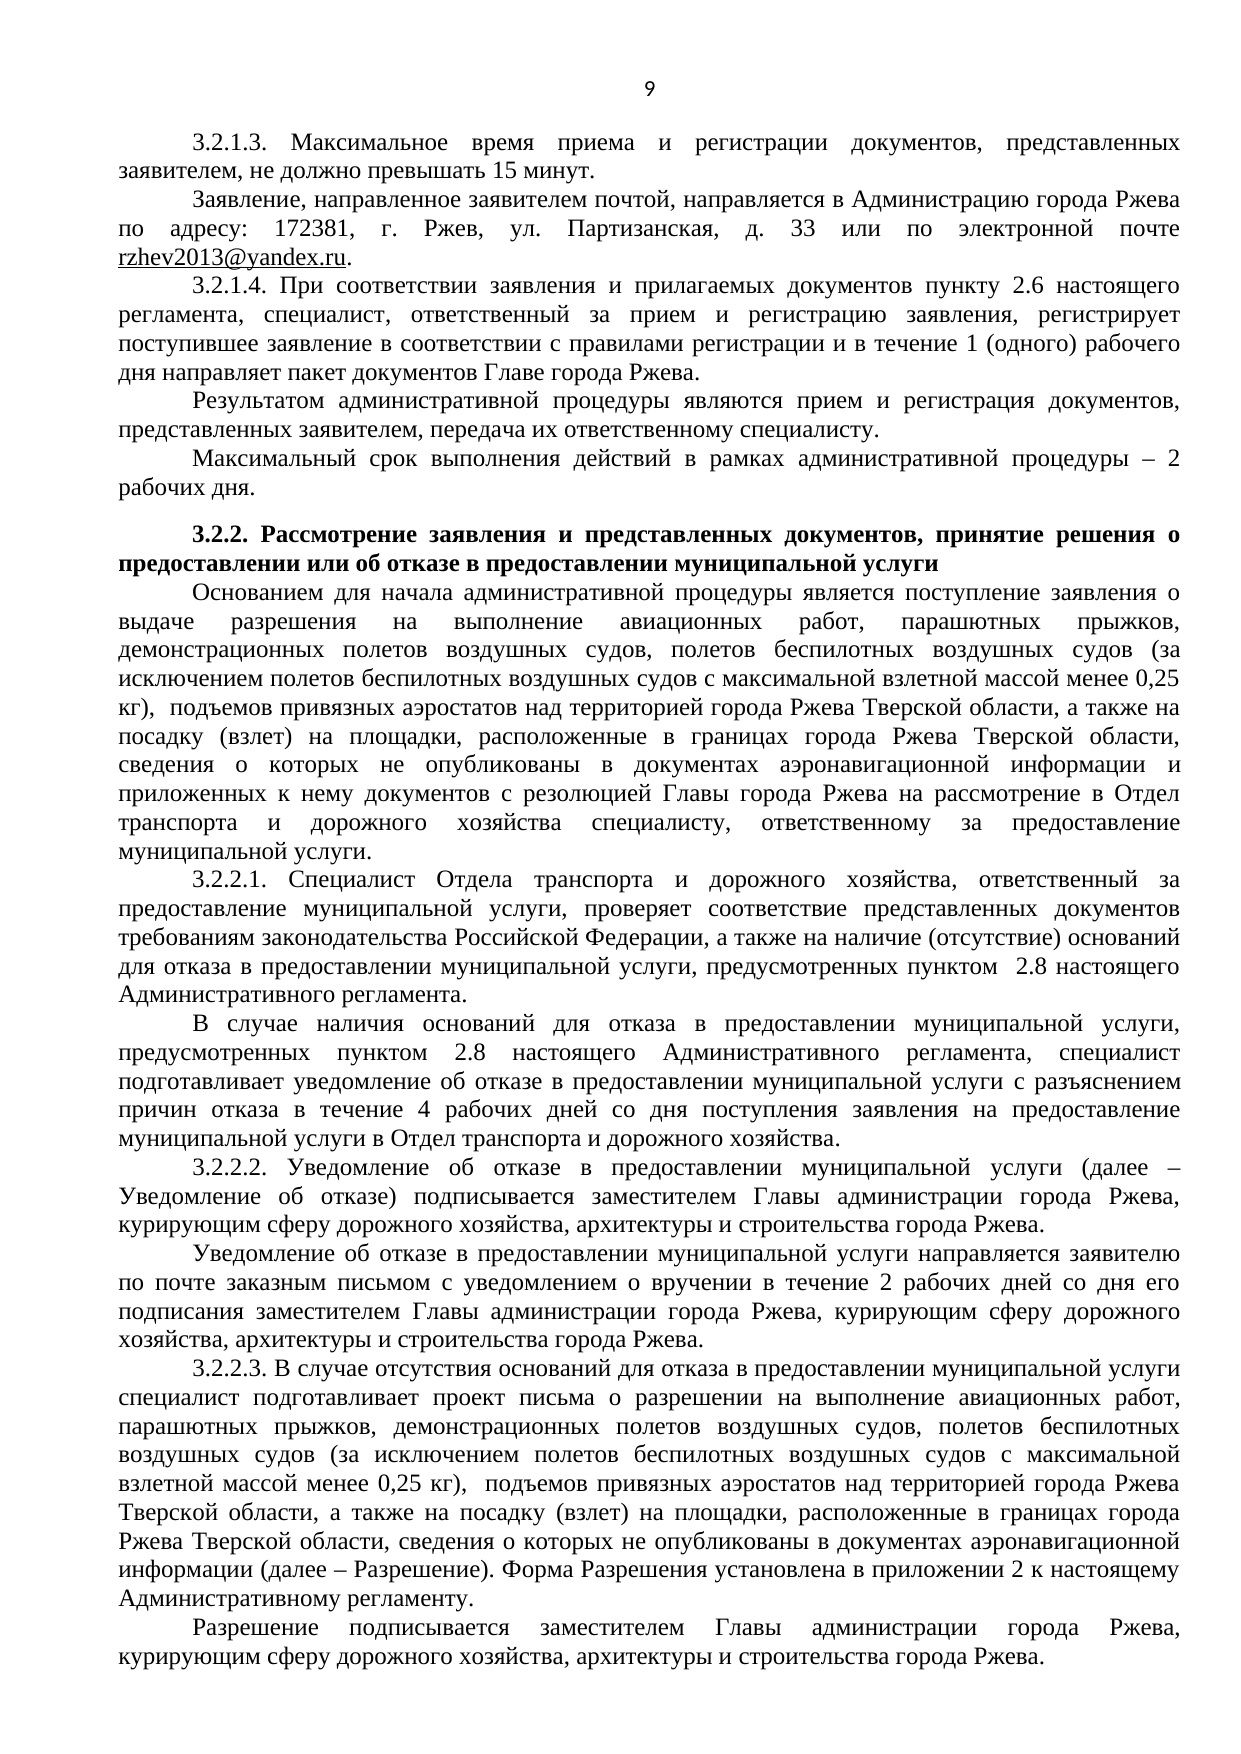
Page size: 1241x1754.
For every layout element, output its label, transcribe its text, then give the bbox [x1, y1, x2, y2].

text Уведомление об отказе в предоставлении муниципальной услуги направляется заявителю по почте заказным письмом с уведомлением о вручении в течение 2 рабочих дней со дня его подписания заместителем Главы администрации города Ржева, курирующим сферу дорожного хозяйства, архитектуры и строительства города Ржева. [118, 1238, 1181, 1353]
text Основанием для начала административной процедуры является поступление заявления о выдаче разрешения на выполнение авиационных работ, парашютных прыжков, демонстрационных полетов воздушных судов, полетов беспилотных воздушных судов (за исключением полетов беспилотных воздушных судов с максимальной взлетной массой менее 0,25 кг), подъемов привязных аэростатов над территорией города Ржева Тверской области, а также на посадку (взлет) на площадки, расположенные в границах города Ржева Тверской области, сведения о которых не опубликованы в документах аэронавигационной информации и приложенных к нему документов с резолюцией Главы города Ржева на рассмотрение в Отдел транспорта и дорожного хозяйства специалисту, ответственному за предоставление муниципальной услуги. [118, 577, 1181, 864]
text 3.2.2.2. Уведомление об отказе в предоставлении муниципальной услуги (далее – Уведомление об отказе) подписывается заместителем Главы администрации города Ржева, курирующим сферу дорожного хозяйства, архитектуры и строительства города Ржева. [118, 1152, 1181, 1238]
text Максимальный срок выполнения действий в рамках административной процедуры – 2 рабочих дня. [118, 443, 1181, 500]
text 3.2.2.3. В случае отсутствия оснований для отказа в предоставлении муниципальной услуги специалист подготавливает проект письма о разрешении на выполнение авиационных работ, парашютных прыжков, демонстрационных полетов воздушных судов, полетов беспилотных воздушных судов (за исключением полетов беспилотных воздушных судов с максимальной взлетной массой менее 0,25 кг), подъемов привязных аэростатов над территорией города Ржева Тверской области, а также на посадку (взлет) на площадки, расположенные в границах города Ржева Тверской области, сведения о которых не опубликованы в документах аэронавигационной информации (далее – Разрешение). Форма Разрешения установлена в приложении 2 к настоящему Административному регламенту. [118, 1353, 1181, 1612]
text 3.2.1.3. Максимальное время приема и регистрации документов, представленных заявителем, не должно превышать 15 минут. [118, 127, 1181, 184]
text 3.2.2. Рассмотрение заявления и представленных документов, принятие решения о предоставлении или об отказе в предоставлении муниципальной услуги [118, 519, 1181, 577]
text Результатом административной процедуры являются прием и регистрация документов, представленных заявителем, передача их ответственному специалисту. [118, 385, 1181, 443]
text В случае наличия оснований для отказа в предоставлении муниципальной услуги, предусмотренных пунктом 2.8 настоящего Административного регламента, специалист подготавливает уведомление об отказе в предоставлении муниципальной услуги с разъяснением причин отказа в течение 4 рабочих дней со дня поступления заявления на предоставление муниципальной услуги в Отдел транспорта и дорожного хозяйства. [118, 1008, 1181, 1152]
text Заявление, направленное заявителем почтой, направляется в Администрацию города Ржева по адресу: 172381, г. Ржев, ул. Партизанская, д. 33 или по электронной почте rzhev2013@yandex.ru. [118, 184, 1181, 270]
text 3.2.2.1. Специалист Отдела транспорта и дорожного хозяйства, ответственный за предоставление муниципальной услуги, проверяет соответствие представленных документов требованиям законодательства Российской Федерации, а также на наличие (отсутствие) оснований для отказа в предоставлении муниципальной услуги, предусмотренных пунктом 2.8 настоящего Административного регламента. [118, 864, 1181, 1008]
text 3.2.1.4. При соответствии заявления и прилагаемых документов пункту 2.6 настоящего регламента, специалист, ответственный за прием и регистрацию заявления, регистрирует поступившее заявление в соответствии с правилами регистрации и в течение 1 (одного) рабочего дня направляет пакет документов Главе города Ржева. [118, 270, 1181, 385]
text Разрешение подписывается заместителем Главы администрации города Ржева, курирующим сферу дорожного хозяйства, архитектуры и строительства города Ржева. [118, 1612, 1181, 1669]
